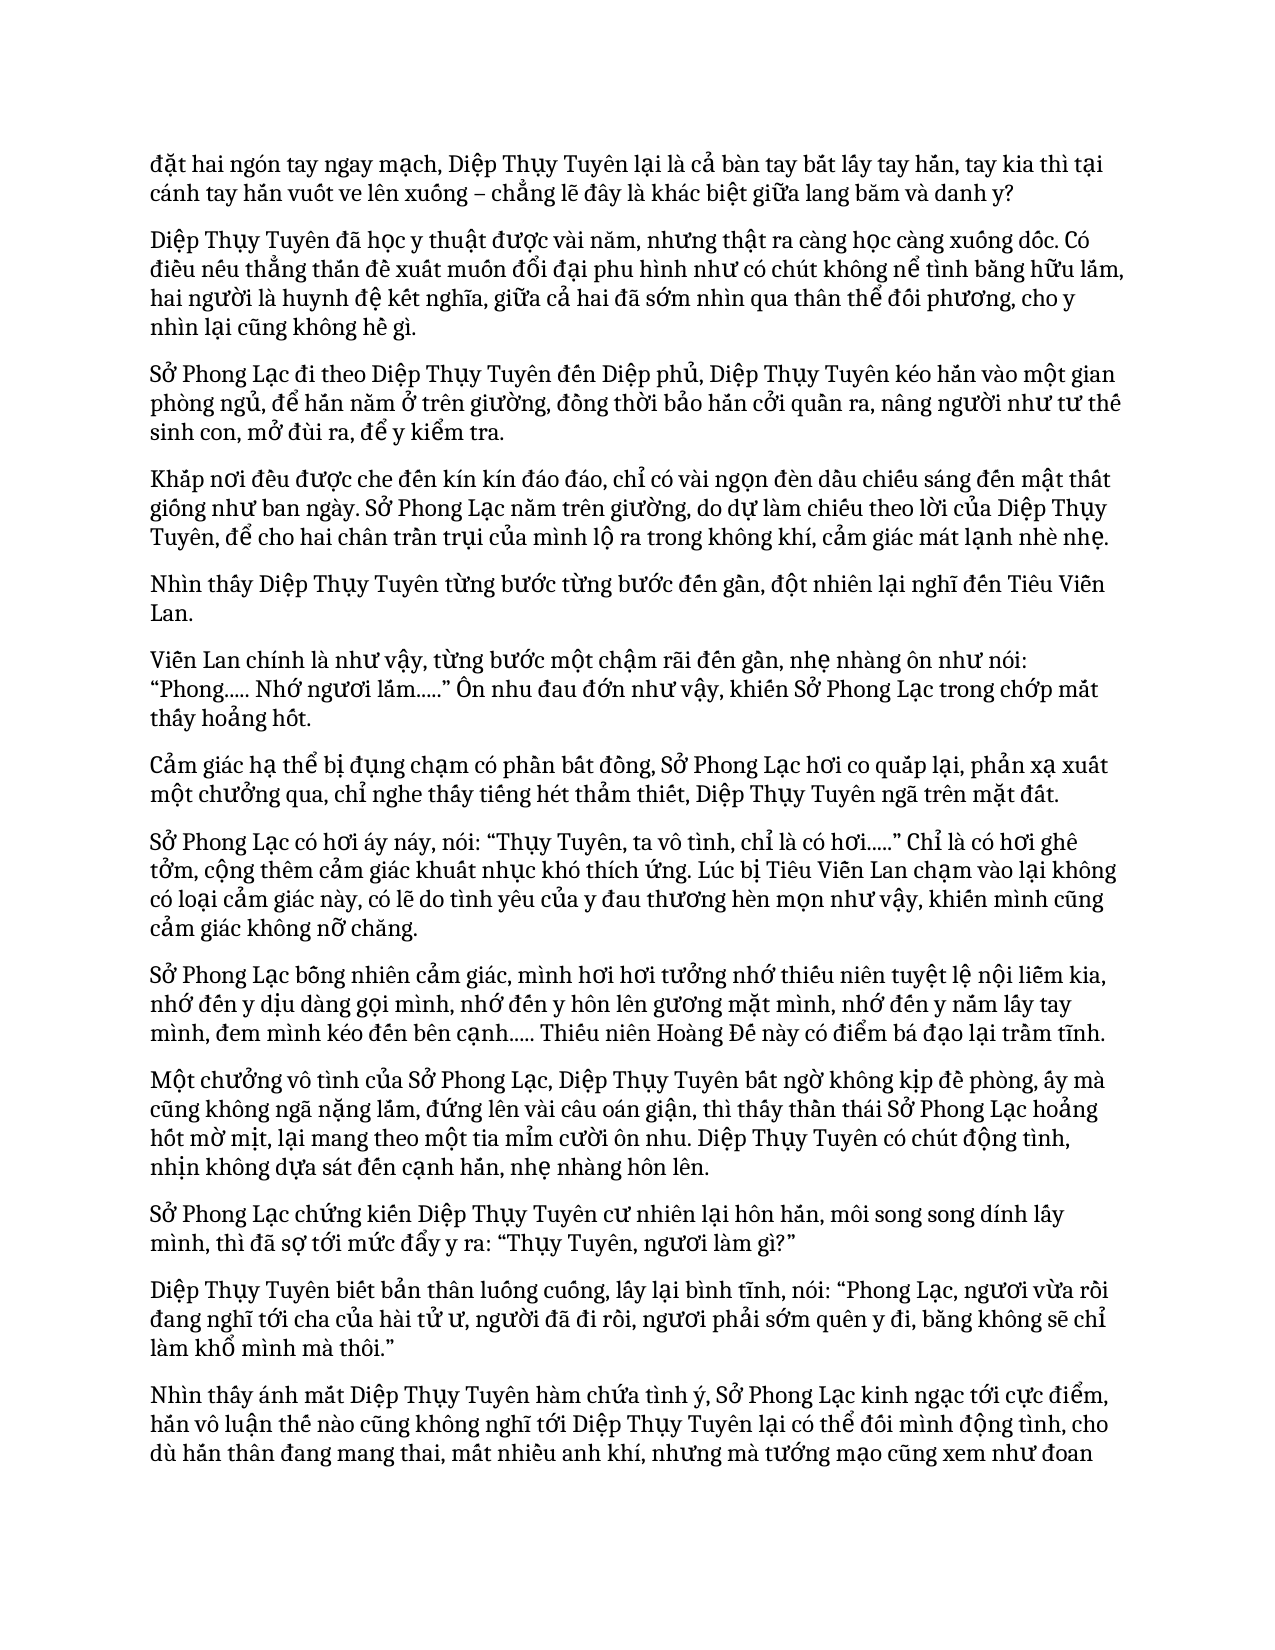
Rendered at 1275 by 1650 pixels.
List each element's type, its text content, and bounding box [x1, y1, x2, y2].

text Sở Phong Lạc chứng kiến Diệp Thụy Tuyên cư nhiên lại hôn hắn, môi song song dính lấy mình, thì đã sợ tới mức đẩy y ra: “Thụy Tuyên, ngươi làm gì?” [150, 1200, 1125, 1257]
text Sở Phong Lạc bỗng nhiên cảm giác, mình hơi hơi tưởng nhớ thiếu niên tuyệt lệ nội liễm kia, nhớ đến y dịu dàng gọi mình, nhớ đến y hôn lên gương mặt mình, nhớ đến y nắm lấy tay mình, đem mình kéo đến bên cạnh..... Thiếu niên Hoàng Đế này có điểm bá đạo lại trầm tĩnh. [150, 961, 1125, 1047]
text Khắp nơi đều được che đến kín kín đáo đáo, chỉ có vài ngọn đèn dầu chiếu sáng đến mật thất giống như ban ngày. Sở Phong Lạc nằm trên giường, do dự làm chiếu theo lời của Diệp Thụy Tuyên, để cho hai chân trần trụi của mình lộ ra trong không khí, cảm giác mát lạnh nhè nhẹ. [150, 465, 1125, 551]
text Diệp Thụy Tuyên đã học y thuật được vài năm, nhưng thật ra càng học càng xuống dốc. Có điều nếu thẳng thắn đề xuất muốn đổi đại phu hình như có chút không nể tình bằng hữu lắm, hai người là huynh đệ kết nghĩa, giữa cả hai đã sớm nhìn qua thân thể đối phương, cho y nhìn lại cũng không hề gì. [150, 226, 1125, 341]
text Sở Phong Lạc đi theo Diệp Thụy Tuyên đến Diệp phủ, Diệp Thụy Tuyên kéo hắn vào một gian phòng ngủ, để hắn nằm ở trên giường, đồng thời bảo hắn cởi quần ra, nâng người như tư thế sinh con, mở đùi ra, để y kiểm tra. [150, 360, 1125, 446]
text Sở Phong Lạc có hơi áy náy, nói: “Thụy Tuyên, ta vô tình, chỉ là có hơi.....” Chỉ là có hơi ghê tởm, cộng thêm cảm giác khuất nhục khó thích ứng. Lúc bị Tiêu Viễn Lan chạm vào lại không có loại cảm giác này, có lẽ do tình yêu của y đau thương hèn mọn như vậy, khiến mình cũng cảm giác không nỡ chăng. [150, 827, 1125, 942]
text Cảm giác hạ thể bị đụng chạm có phần bất đồng, Sở Phong Lạc hơi co quắp lại, phản xạ xuất một chưởng qua, chỉ nghe thấy tiếng hét thảm thiết, Diệp Thụy Tuyên ngã trên mặt đất. [150, 751, 1125, 809]
text Viễn Lan chính là như vậy, từng bước một chậm rãi đến gần, nhẹ nhàng ôn như nói: “Phong..... Nhớ ngươi lắm.....” Ôn nhu đau đớn như vậy, khiến Sở Phong Lạc trong chớp mắt thấy hoảng hốt. [150, 646, 1125, 732]
text Nhìn thấy Diệp Thụy Tuyên từng bước từng bước đến gần, đột nhiên lại nghĩ đến Tiêu Viễn Lan. [150, 570, 1125, 627]
text Diệp Thụy Tuyên biết bản thân luống cuống, lấy lại bình tĩnh, nói: “Phong Lạc, ngươi vừa rồi đang nghĩ tới cha của hài tử ư, người đã đi rồi, ngươi phải sớm quên y đi, bằng không sẽ chỉ làm khổ mình mà thôi.” [150, 1276, 1125, 1362]
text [150, 1381, 1125, 1467]
text Một chưởng vô tình của Sở Phong Lạc, Diệp Thụy Tuyên bất ngờ không kịp đề phòng, ấy mà cũng không ngã nặng lắm, đứng lên vài câu oán giận, thì thấy thần thái Sở Phong Lạc hoảng hốt mờ mịt, lại mang theo một tia mỉm cười ôn nhu. Diệp Thụy Tuyên có chút động tình, nhịn không dựa sát đến cạnh hắn, nhẹ nhàng hôn lên. [150, 1066, 1125, 1181]
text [150, 150, 1125, 207]
